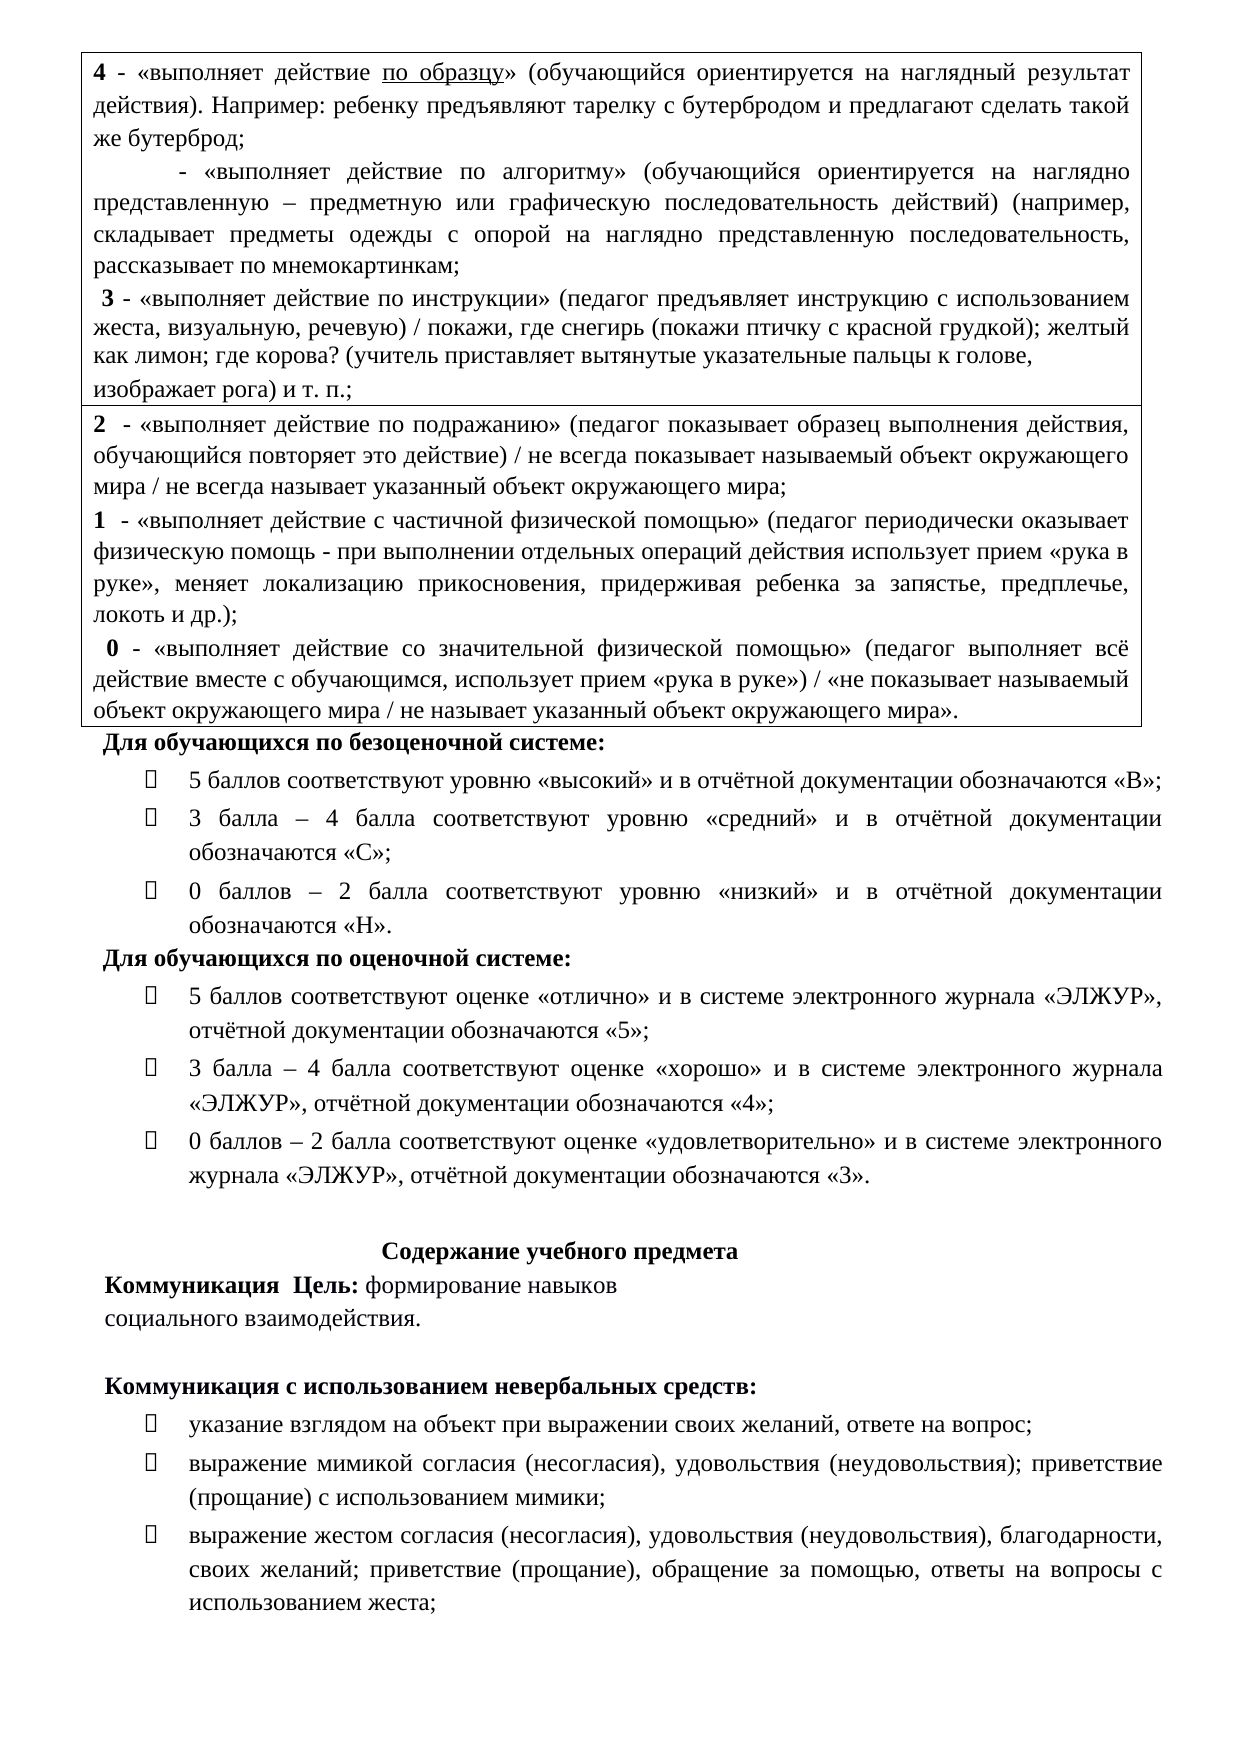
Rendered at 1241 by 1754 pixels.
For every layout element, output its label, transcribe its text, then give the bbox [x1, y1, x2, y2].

list 5 баллов соответствуют оценке «отлично» и в системе электронного журнала «ЭЛЖУР», отчётной документации обозначаются «5»; [143, 977, 1164, 1044]
list 3 балла – 4 балла соответствуют оценке «хорошо» и в системе электронного журнала «ЭЛЖУР», отчётной документации обозначаются «4»; [143, 1050, 1164, 1116]
text Коммуникация с использованием невербальных средств: [104, 1371, 1164, 1399]
list 5 баллов соответствуют уровню «высокий» и в отчётной документации обозначаются «В»; [143, 761, 1164, 795]
list 0 баллов – 2 балла соответствуют уровню «низкий» и в отчётной документации обозначаются «Н». [143, 873, 1164, 939]
list 0 баллов – 2 балла соответствуют оценке «удовлетворительно» и в системе электронного журнала «ЭЛЖУР», отчётной документации обозначаются «3». [143, 1123, 1164, 1189]
list указание взглядом на объект при выражении своих желаний, ответе на вопрос; [143, 1406, 1164, 1440]
text Содержание учебного предмета [381, 1236, 1164, 1265]
list выражение мимикой согласия (несогласия), удовольствия (неудовольствия); приветствие (прощание) с использованием мимики; [143, 1444, 1164, 1511]
text Коммуникация Цель: формирование навыков социального взаимодействия. [104, 1271, 751, 1332]
text Для обучающихся по оценочной системе: [103, 943, 1164, 972]
table_cell 4 - «выполняет действие по образцу» (обучающийся ориентируется на наглядный результат действия). Например: ребенку предъявляют тарелку с бутербродом и предлагают сделать такой же бутерброд; - «выполняет действие по алгоритму» (обучающийся ориентируется на наглядно представленную – предметную или графическую последовательность действий) (например, складывает предметы одежды с опорой на наглядно представленную последовательность, рассказывает по мнемокартинкам; 3 - «выполняет действие по инструкции» (педагог предъявляет инструкцию с использованием жеста, визуальную, речевую) / покажи, где снегирь (покажи птичку с красной грудкой); желтый как лимон; где корова? (учитель приставляет вытянутые указательные пальцы к голове, изображает рога) и т. п.; [82, 53, 1141, 405]
list 3 балла – 4 балла соответствуют уровню «средний» и в отчётной документации обозначаются «С»; [143, 800, 1164, 866]
text Для обучающихся по безоценочной системе: [103, 727, 1164, 756]
table_cell 2 - «выполняет действие по подражанию» (педагог показывает образец выполнения действия, обучающийся повторяет это действие) / не всегда показывает называемый объект окружающего мира / не всегда называет указанный объект окружающего мира; 1 - «выполняет действие с частичной физической помощью» (педагог периодически оказывает физическую помощь - при выполнении отдельных операций действия использует прием «рука в руке», меняет локализацию прикосновения, придерживая ребенка за запястье, предплечье, локоть и др.); 0 - «выполняет действие со значительной физической помощью» (педагог выполняет всё действие вместе с обучающимся, использует прием «рука в руке») / «не показывает называемый объект окружающего мира / не называет указанный объект окружающего мира». [82, 406, 1141, 726]
list выражение жестом согласия (несогласия), удовольствия (неудовольствия), благодарности, своих желаний; приветствие (прощание), обращение за помощью, ответы на вопросы с использованием жеста; [143, 1517, 1164, 1616]
